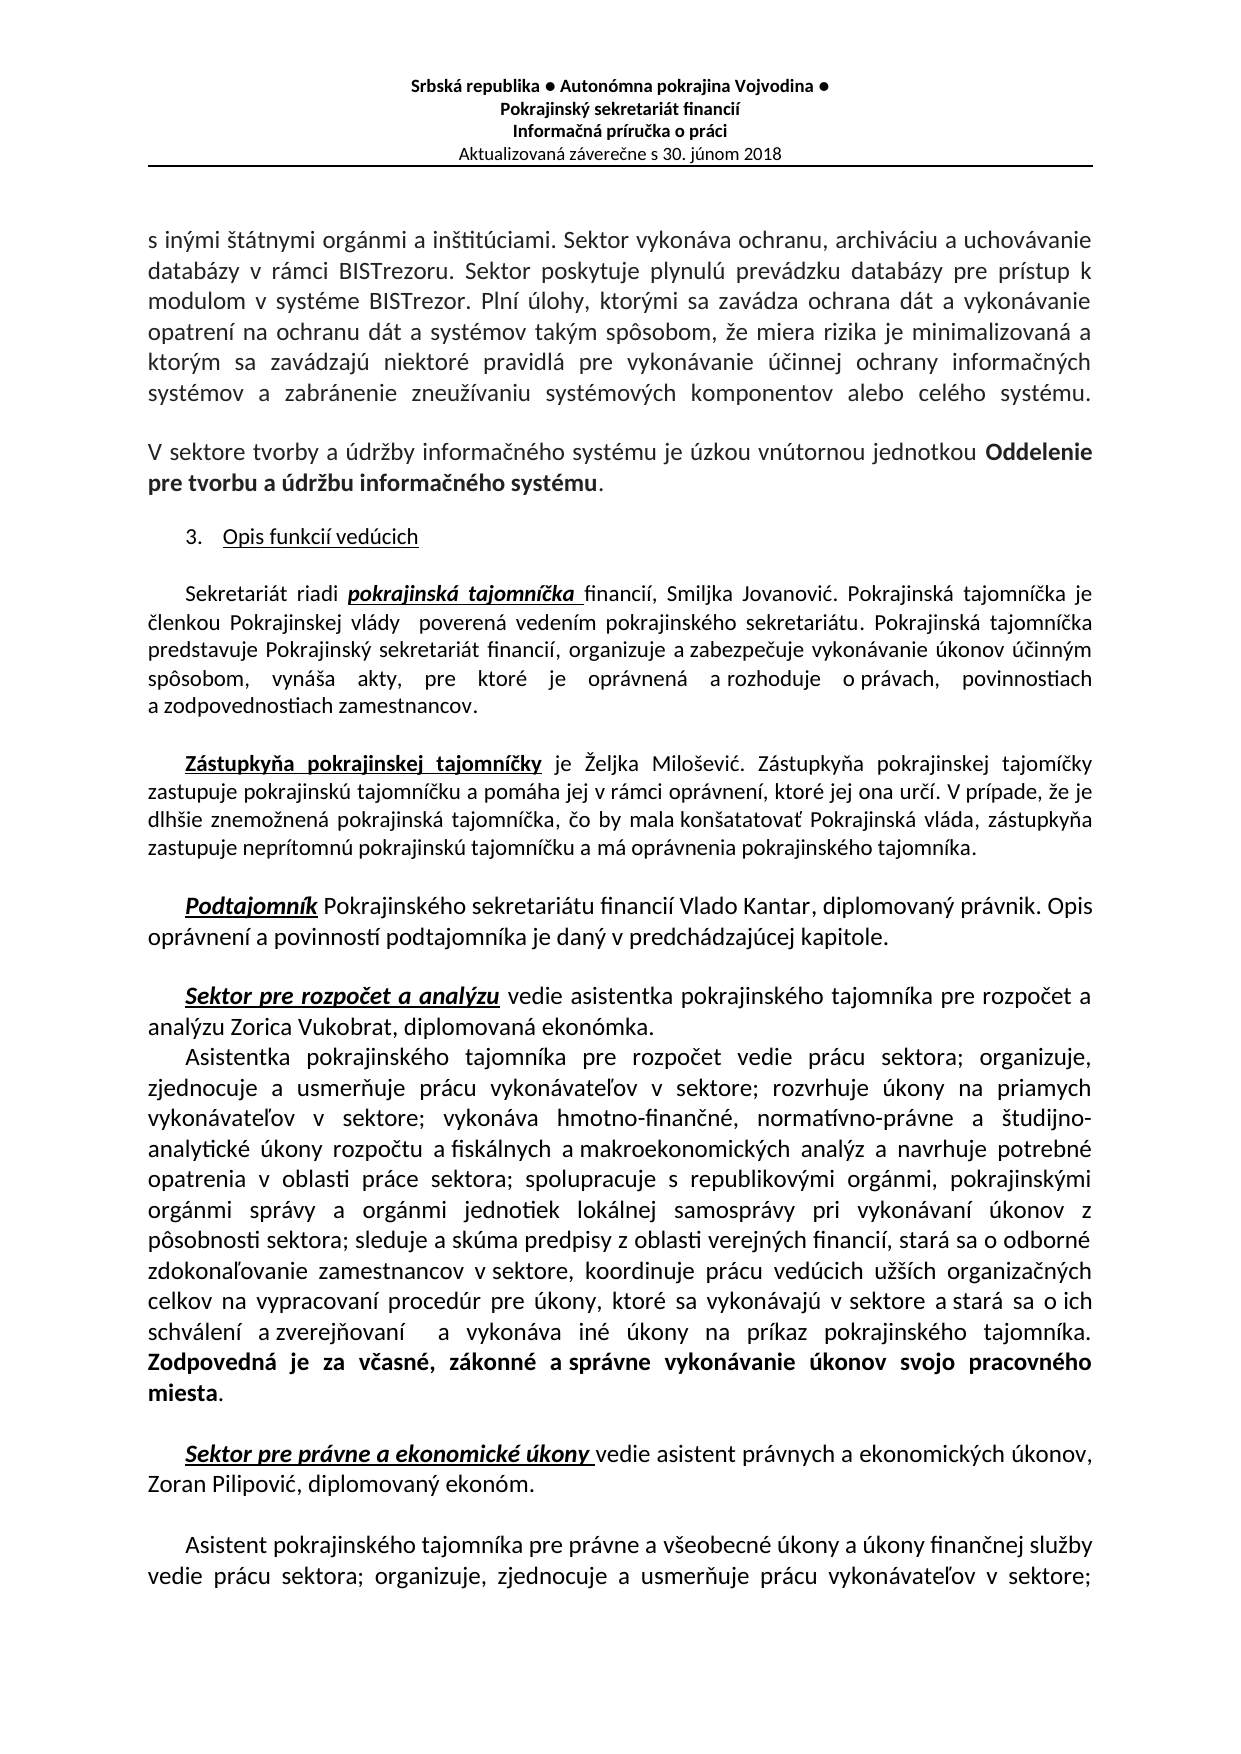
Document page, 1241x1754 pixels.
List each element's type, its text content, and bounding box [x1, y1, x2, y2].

text Asistentka pokrajinského tajomníka pre rozpočet vedie prácu sektora; organizuje, zjednocuje a usmerňuje prácu vykonávateľov v sektore; rozvrhuje úkony na priamych vykonávateľov v sektore; vykonáva hmotno-finančné, normatívno-právne a študijno-analytické úkony rozpočtu a fiskálnych a makroekonomických analýz a navrhuje potrebné opatrenia v oblasti práce sektora; spolupracuje s republikovými orgánmi, pokrajinskými orgánmi správy a orgánmi jednotiek lokálnej samosprávy pri vykonávaní úkonov z pôsobnosti sektora; sleduje a skúma predpisy z oblasti verejných financií, stará sa o odborné zdokonaľovanie zamestnancov v sektore, koordinuje prácu vedúcich užších organizačných celkov na vypracovaní procedúr pre úkony, ktoré sa vykonávajú v sektore a stará sa o ich schválení a zverejňovaní a vykonáva iné úkony na príkaz pokrajinského tajomníka. Zodpovedná je za včasné, zákonné a správne vykonávanie úkonov svojo pracovného miesta. [148, 1041, 1093, 1408]
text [148, 224, 1093, 436]
text Sekretariát riadi pokrajinská tajomníčka financií, Smiljka Jovanović. Pokrajinská tajomníčka je členkou Pokrajinskej vlády poverená vedením pokrajinského sekretariátu. Pokrajinská tajomníčka predstavuje Pokrajinský sekretariát financií, organizuje a zabezpečuje vykonávanie úkonov účinným spôsobom, vynáša akty, pre ktoré je oprávnená a rozhoduje o právach, povinnostiach a zodpovednostiach zamestnancov. [148, 579, 1093, 720]
text V sektore tvorby a údržby informačného systému je úzkou vnútornou jednotkou Oddelenie pre tvorbu a údržbu informačného systému. [148, 436, 1093, 497]
text Sektor pre rozpočet a analýzu vedie asistentka pokrajinského tajomníka pre rozpočet a analýzu Zorica Vukobrat, diplomovaná ekonómka. [148, 980, 1093, 1041]
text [148, 1530, 1093, 1591]
subtitle Opis funkcií vedúcich [185, 522, 1093, 550]
text Sektor pre právne a ekonomické úkony vedie asistent právnych a ekonomických úkonov, Zoran Pilipović, diplomovaný ekonóm. [148, 1438, 1093, 1499]
text Podtajomník Pokrajinského sekretariátu financií Vlado Kantar, diplomovaný právnik. Opis oprávnení a povinností podtajomníka je daný v predchádzajúcej kapitole. [148, 890, 1093, 951]
text Zástupkyňa pokrajinskej tajomníčky је Željka Milošević. Zástupkyňa pokrajinskej tajomíčky zastupuje pokrajinskú tajomníčku a pomáha jej v rámci oprávnení, ktoré jej ona určí. V prípade, že je dlhšie znemožnená pokrajinská tajomníčka, čo by mala konšatatovať Pokrajinská vláda, zástupkyňa zastupuje neprítomnú pokrajinskú tajomníčku a má oprávnenia pokrajinského tajomníka. [148, 749, 1093, 861]
